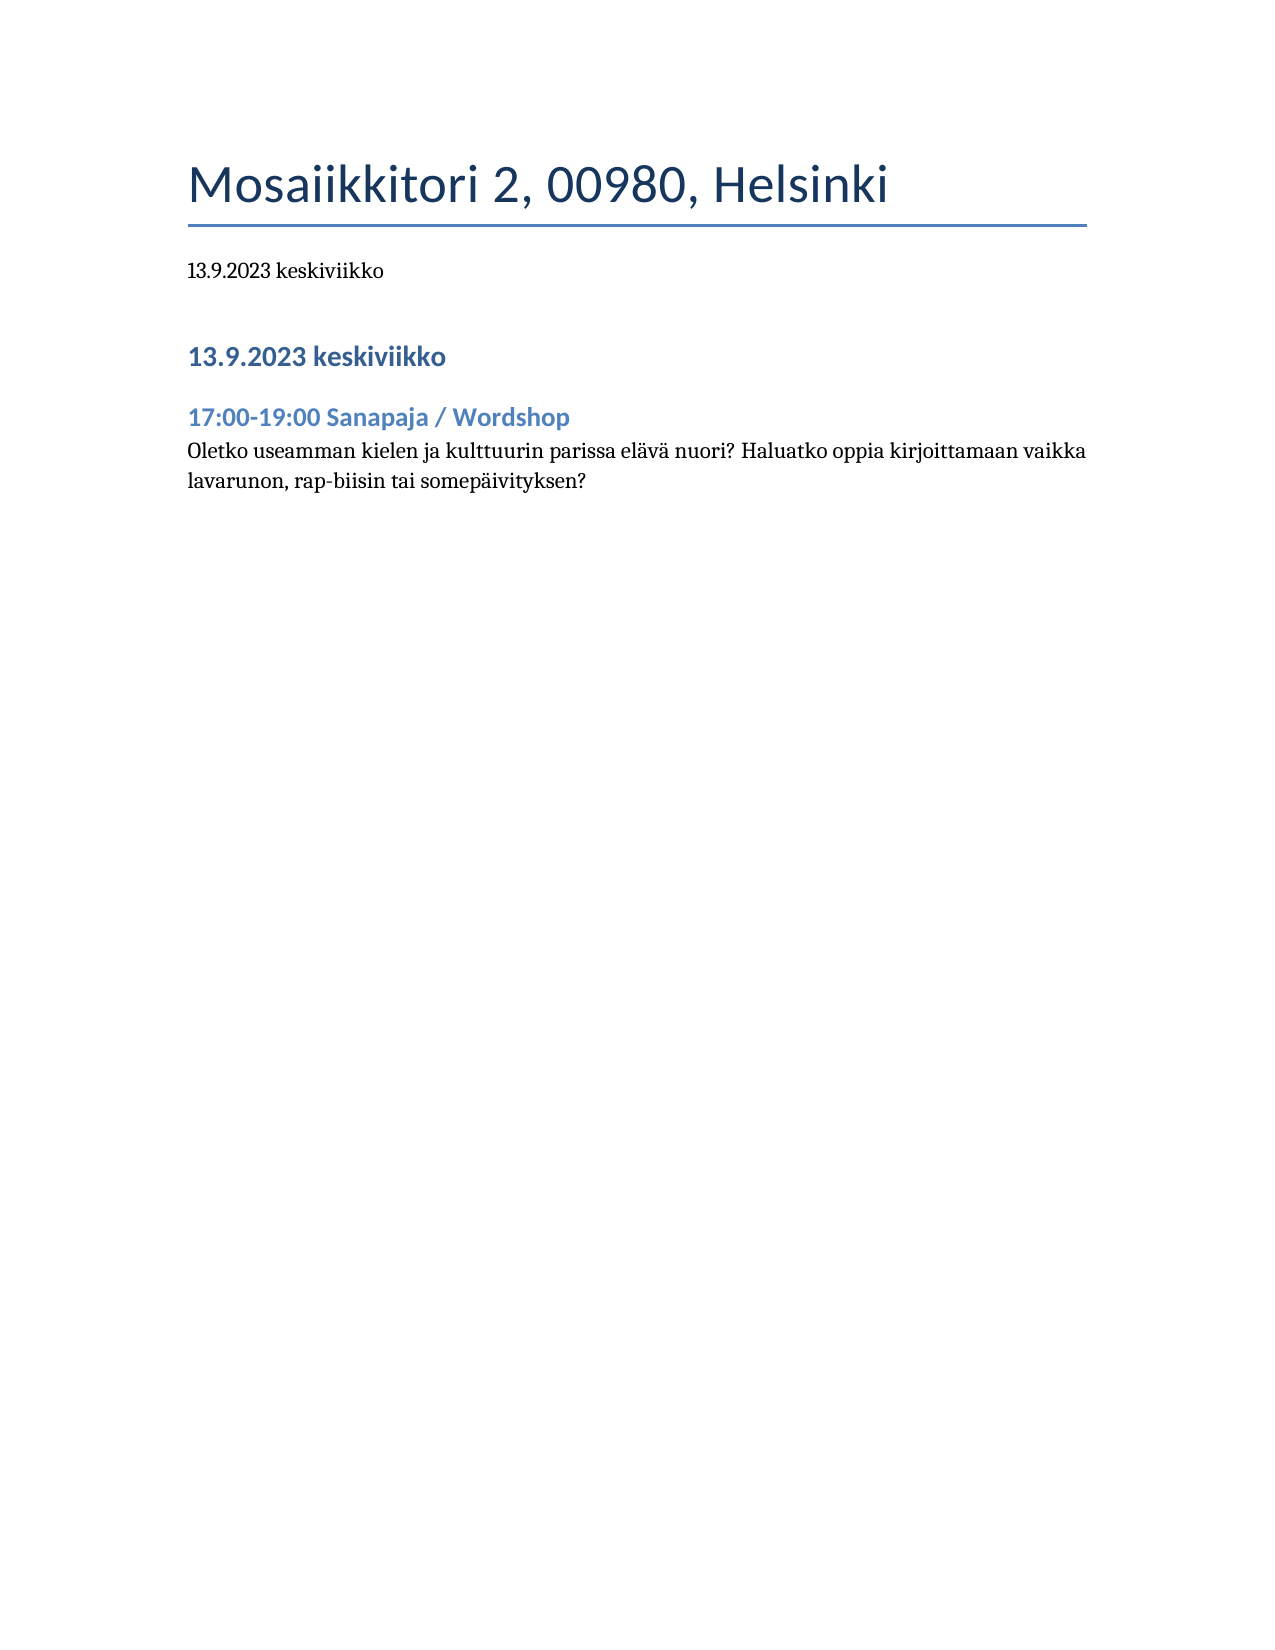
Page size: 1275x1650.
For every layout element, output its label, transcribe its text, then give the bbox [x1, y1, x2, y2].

title Mosaiikkitori 2, 00980, Helsinki [187, 150, 1087, 227]
subtitle 17:00-19:00 Sanapaja / Wordshop [187, 400, 1087, 433]
subtitle 13.9.2023 keskiviikko [187, 338, 1087, 374]
text 13.9.2023 keskiviikko [187, 258, 1087, 284]
text Oletko useamman kielen ja kulttuurin parissa elävä nuori? Haluatko oppia kirjoittamaan vaikka lavarunon, rap-biisin tai somepäivityksen? [187, 438, 1087, 494]
